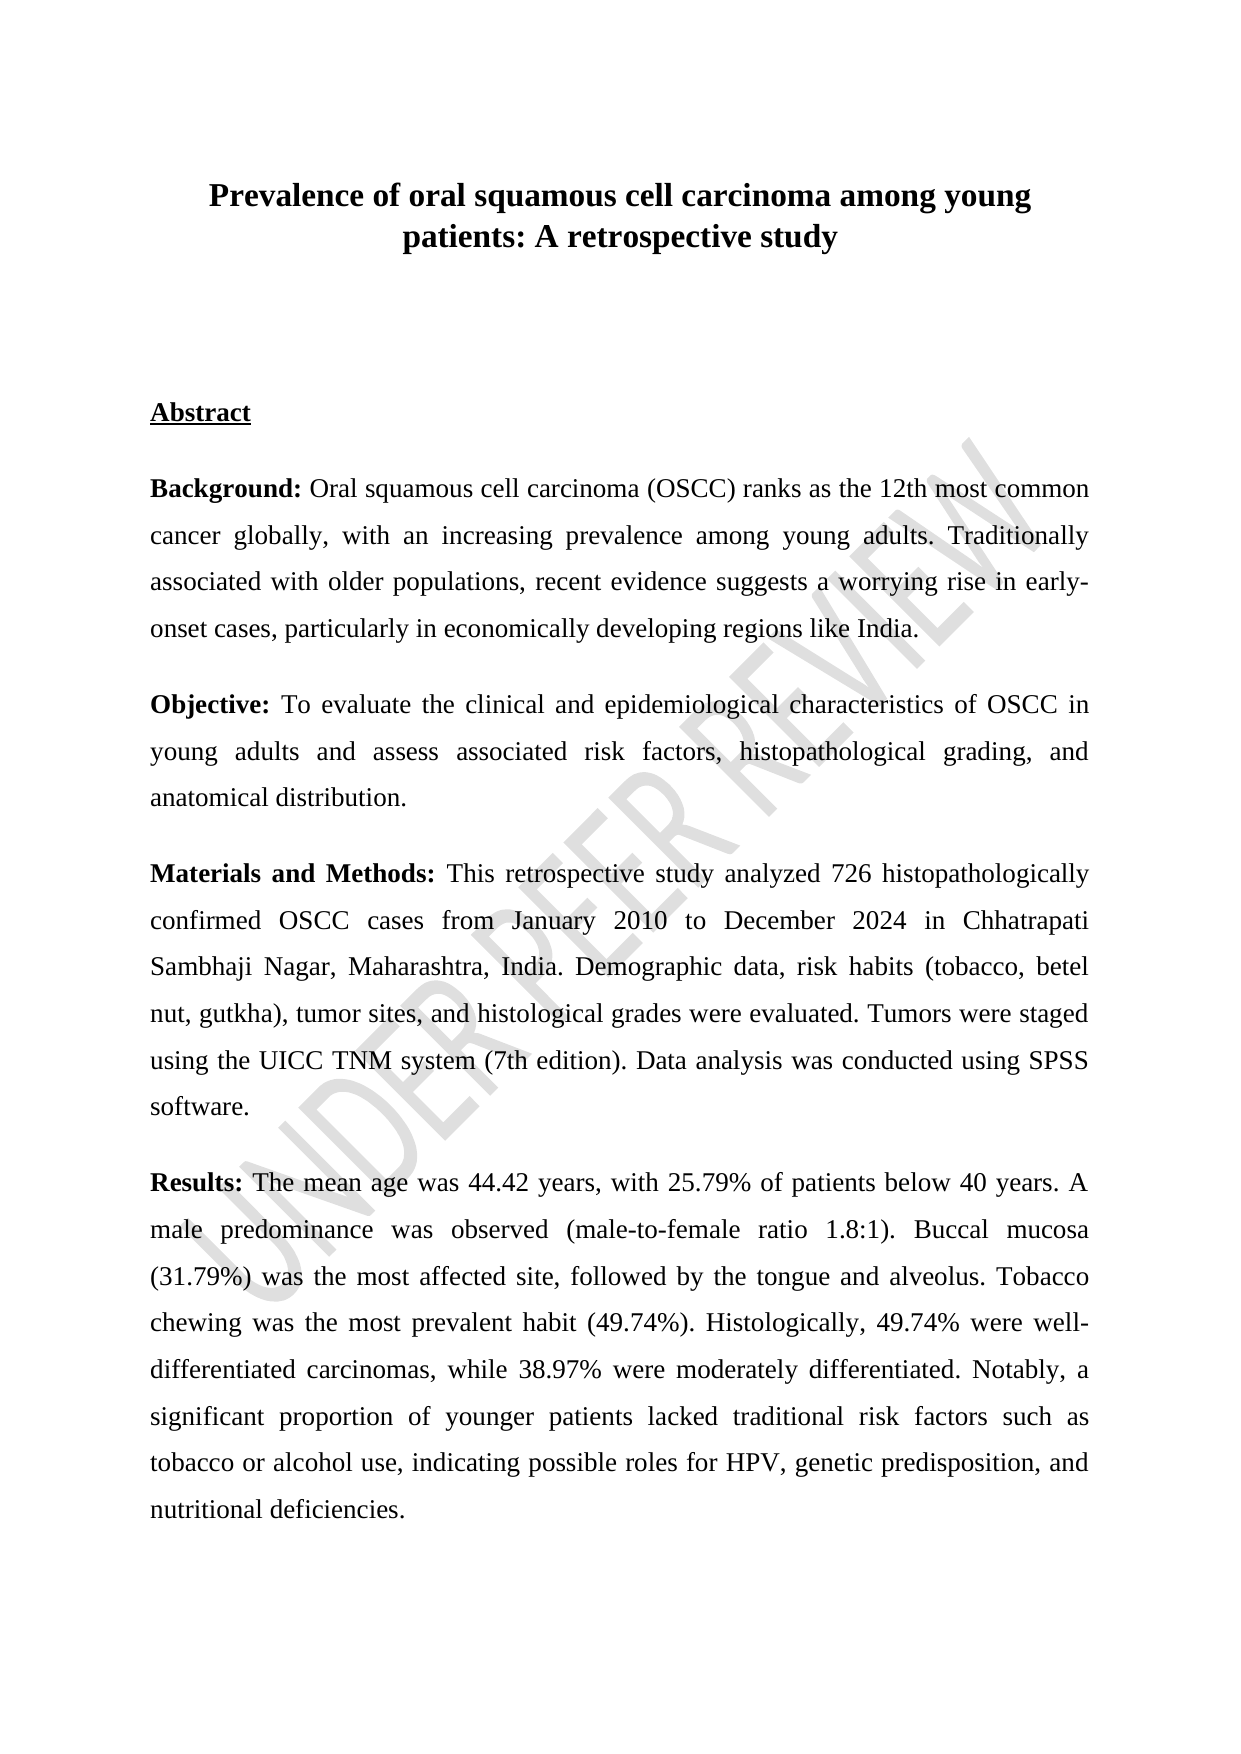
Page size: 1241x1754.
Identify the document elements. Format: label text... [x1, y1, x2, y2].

text Materials and Methods: This retrospective study analyzed 726 histopathologically confirmed OSCC cases from January 2010 to December 2024 in Chhatrapati Sambhaji Nagar, Maharashtra, India. Demographic data, risk habits (tobacco, betel nut, gutkha), tumor sites, and histological grades were evaluated. Tumors were staged using the UICC TNM system (7th edition). Data analysis was conducted using SPSS software. [150, 857, 1090, 1122]
text Background: Oral squamous cell carcinoma (OSCC) ranks as the 12th most common cancer globally, with an increasing prevalence among young adults. Traditionally associated with older populations, recent evidence suggests a worrying rise in early-onset cases, particularly in economically developing regions like India. [150, 472, 1090, 643]
subtitle Abstract [150, 396, 1090, 427]
subtitle Prevalence of oral squamous cell carcinoma among young patients: A retrospective study [150, 175, 1090, 255]
text Objective: To evaluate the clinical and epidemiological characteristics of OSCC in young adults and assess associated risk factors, histopathological grading, and anatomical distribution. [150, 688, 1090, 812]
text Results: The mean age was 44.42 years, with 25.79% of patients below 40 years. A male predominance was observed (male-to-female ratio 1.8:1). Buccal mucosa (31.79%) was the most affected site, followed by the tongue and alveolus. Tobacco chewing was the most prevalent habit (49.74%). Histologically, 49.74% were well-differentiated carcinomas, while 38.97% were moderately differentiated. Notably, a significant proportion of younger patients lacked traditional risk factors such as tobacco or alcohol use, indicating possible roles for HPV, genetic predisposition, and nutritional deficiencies. [150, 1166, 1090, 1524]
